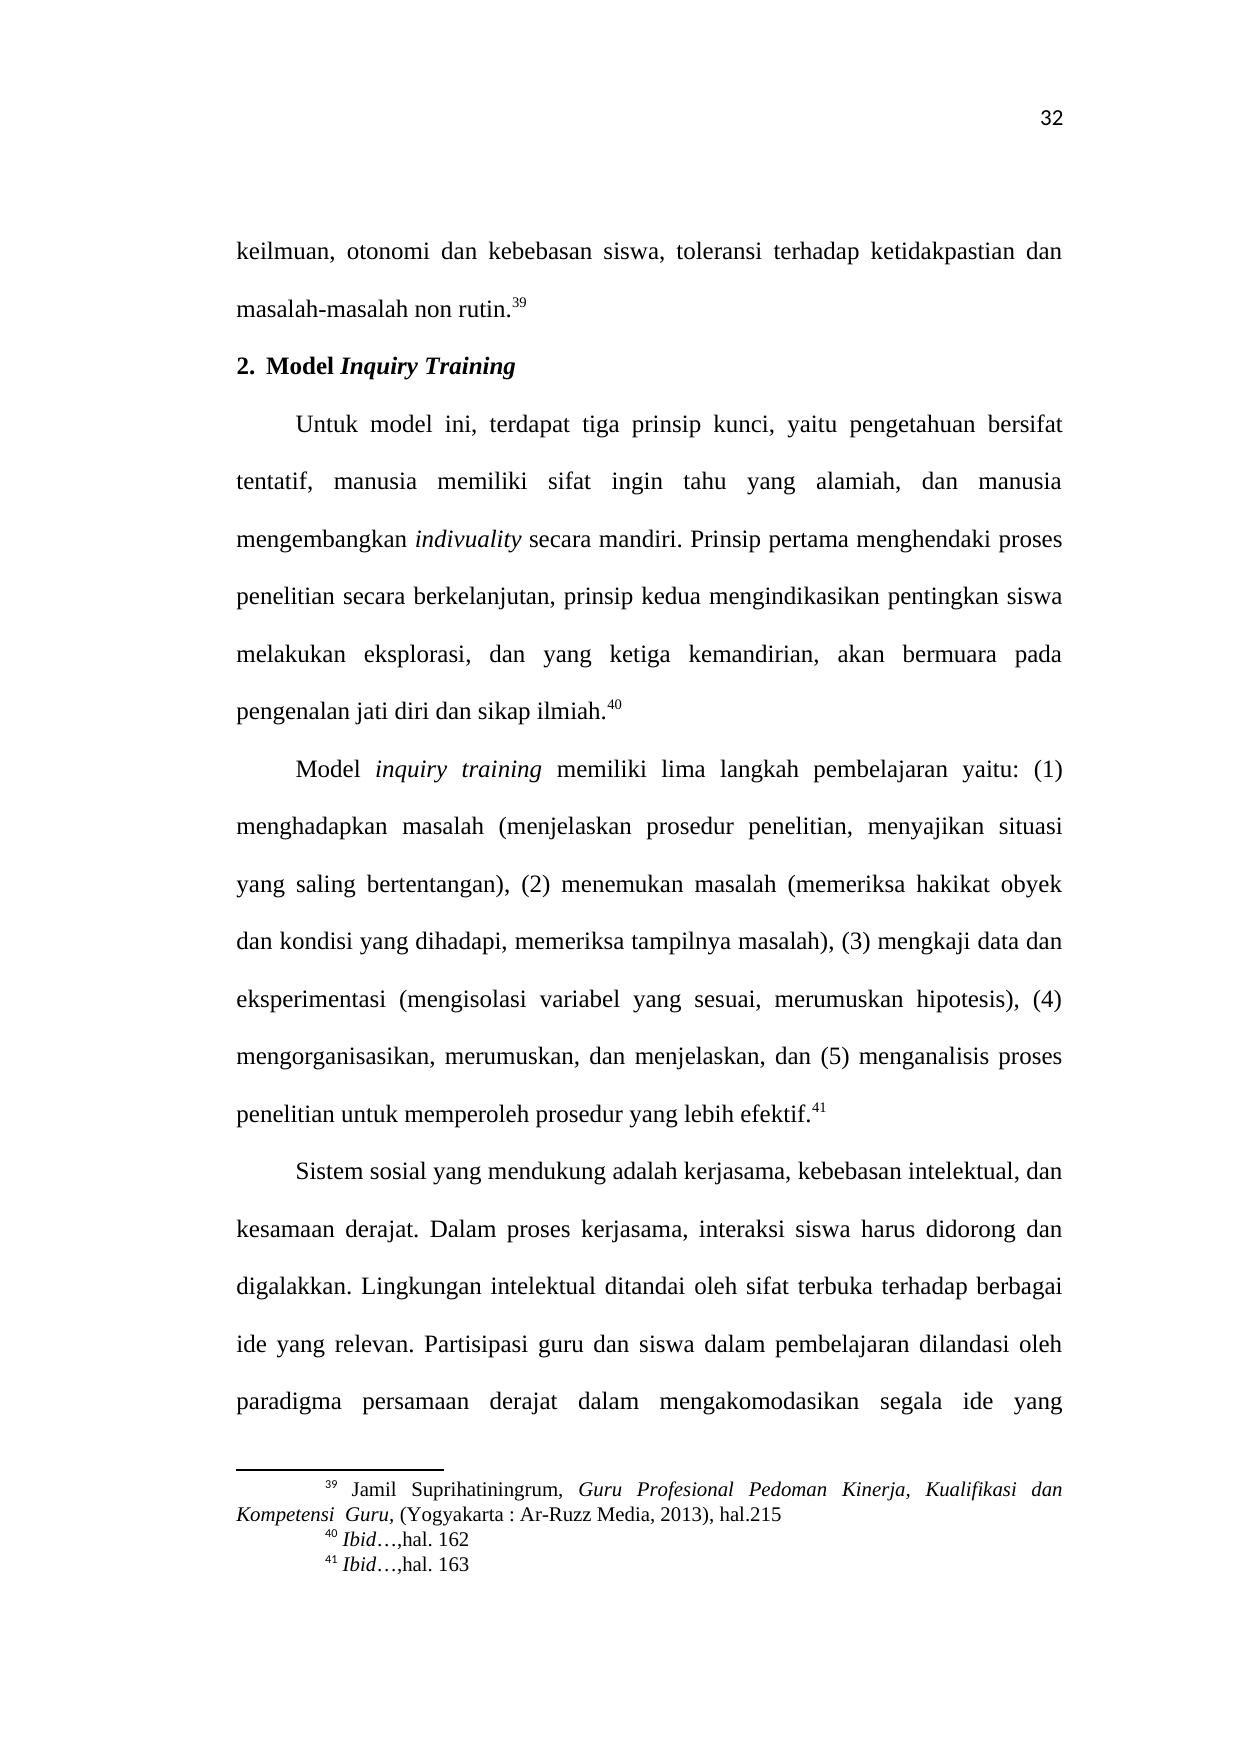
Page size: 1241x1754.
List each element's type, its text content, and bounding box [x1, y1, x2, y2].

text Model inquiry training memiliki lima langkah pembelajaran yaitu: (1) menghadapkan masalah (menjelaskan prosedur penelitian, menyajikan situasi yang saling bertentangan), (2) menemukan masalah (memeriksa hakikat obyek dan kondisi yang dihadapi, memeriksa tampilnya masalah), (3) mengkaji data dan eksperimentasi (mengisolasi variabel yang sesuai, merumuskan hipotesis), (4) mengorganisasikan, merumuskan, dan menjelaskan, dan (5) menganalisis proses penelitian untuk memperoleh prosedur yang lebih efektif. [236, 754, 1063, 1127]
list Model Inquiry Training [236, 351, 1063, 380]
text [236, 1156, 1063, 1415]
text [236, 236, 1063, 322]
text Untuk model ini, terdapat tiga prinsip kunci, yaitu pengetahuan bersifat tentatif, manusia memiliki sifat ingin tahu yang alamiah, dan manusia mengembangkan indivuality secara mandiri. Prinsip pertama menghendaki proses penelitian secara berkelanjutan, prinsip kedua mengindikasikan pentingkan siswa melakukan eksplorasi, dan yang ketiga kemandirian, akan bermuara pada pengenalan jati diri dan sikap ilmiah. [236, 409, 1063, 725]
